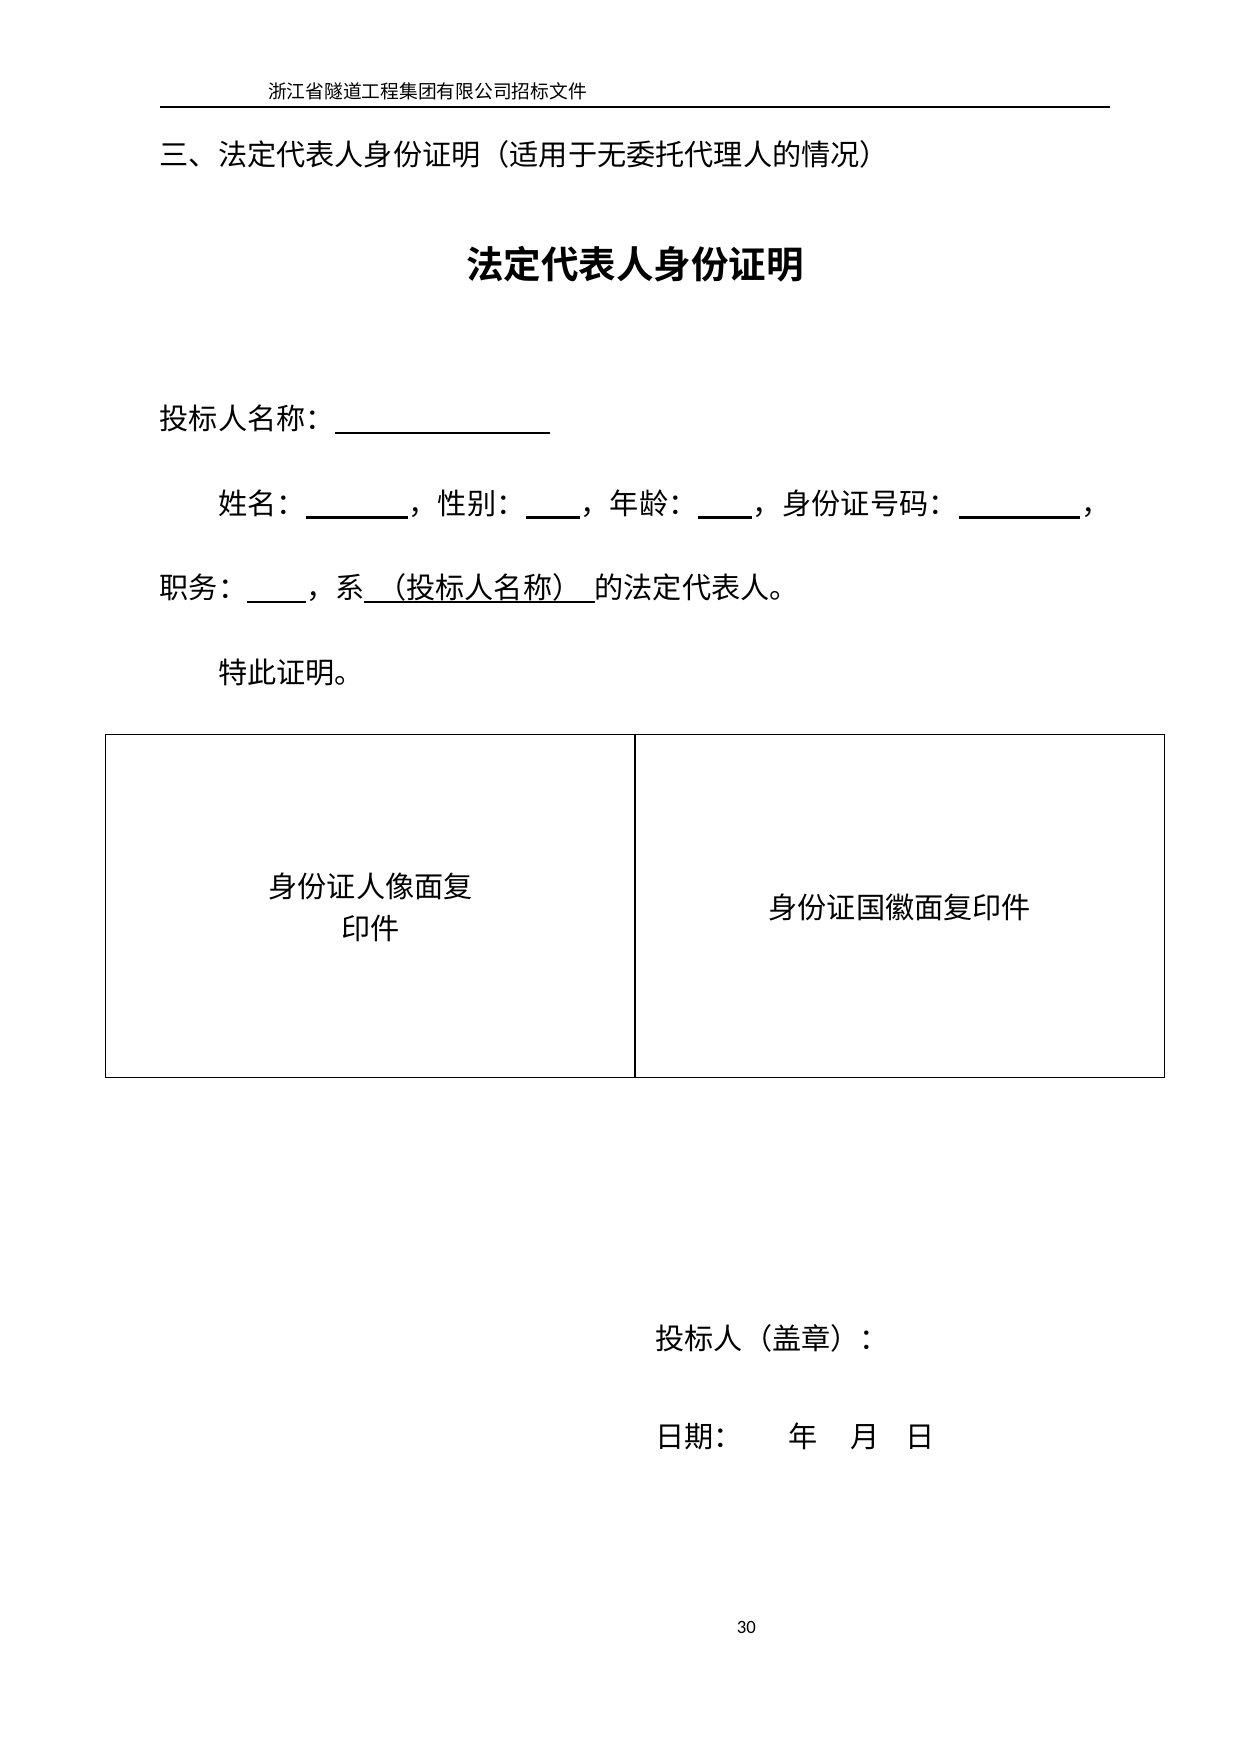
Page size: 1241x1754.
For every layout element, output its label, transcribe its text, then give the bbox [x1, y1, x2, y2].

list 姓名： ，性别： ，年龄： ，身份证号码： ，职务： ，系 （投标人名称） 的法定代表人。 [159, 480, 1110, 607]
table_header 身份证人像面复 印件 [106, 735, 634, 1077]
text 日期： 年 月 日 [159, 1400, 1110, 1459]
list 投标人名称： [159, 396, 1110, 438]
list 三、法定代表人身份证明（适用于无委托代理人的情况） [159, 118, 1110, 177]
list 特此证明。 [159, 649, 1110, 692]
list 投标人（盖章）： [159, 1316, 1110, 1358]
table_header 身份证国徽面复印件 [636, 735, 1164, 1077]
text 法定代表人身份证明 [159, 235, 1110, 289]
